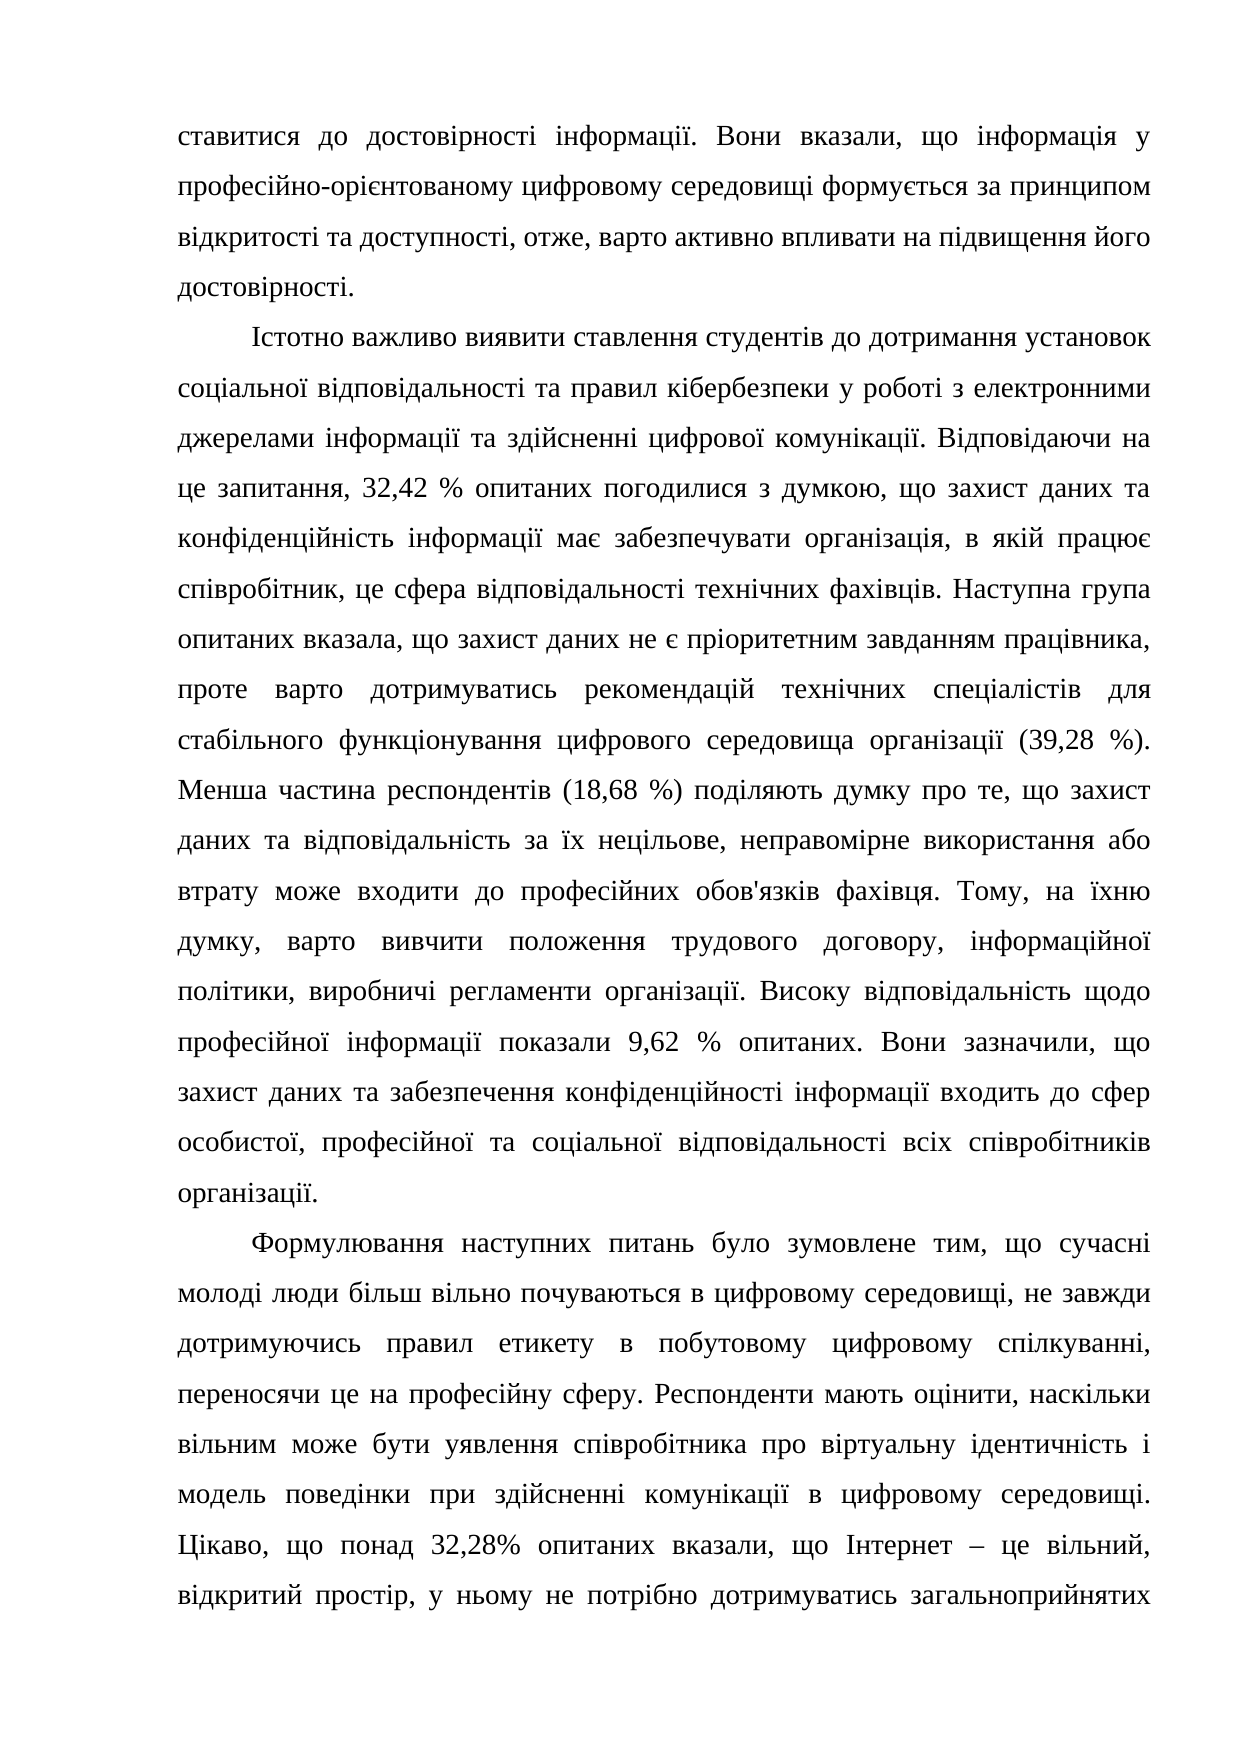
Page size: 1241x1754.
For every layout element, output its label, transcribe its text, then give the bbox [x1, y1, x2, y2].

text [177, 118, 1152, 303]
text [177, 1225, 1152, 1611]
text Істотно важливо виявити ставлення студентів до дотримання установок соціальної відповідальності та правил кібербезпеки у роботі з електронними джерелами інформації та здійсненні цифрової комунікації. Відповідаючи на це запитання, 32,42 % опитаних погодилися з думкою, що захист даних та конфіденційність інформації має забезпечувати організація, в якій працює співробітник, це сфера відповідальності технічних фахівців. Наступна група опитаних вказала, що захист даних не є пріоритетним завданням працівника, проте варто дотримуватись рекомендацій технічних спеціалістів для стабільного функціонування цифрового середовища організації (39,28 %). Менша частина респондентів (18,68 %) поділяють думку про те, що захист даних та відповідальність за їх нецільове, неправомірне використання або втрату може входити до професійних обов'язків фахівця. Тому, на їхню думку, варто вивчити положення трудового договору, інформаційної політики, виробничі регламенти організації. Високу відповідальність щодо професійної інформації показали 9,62 % опитаних. Вони зазначили, що захист даних та забезпечення конфіденційності інформації входить до сфер особистої, професійної та соціальної відповідальності всіх співробітників організації. [177, 319, 1152, 1208]
